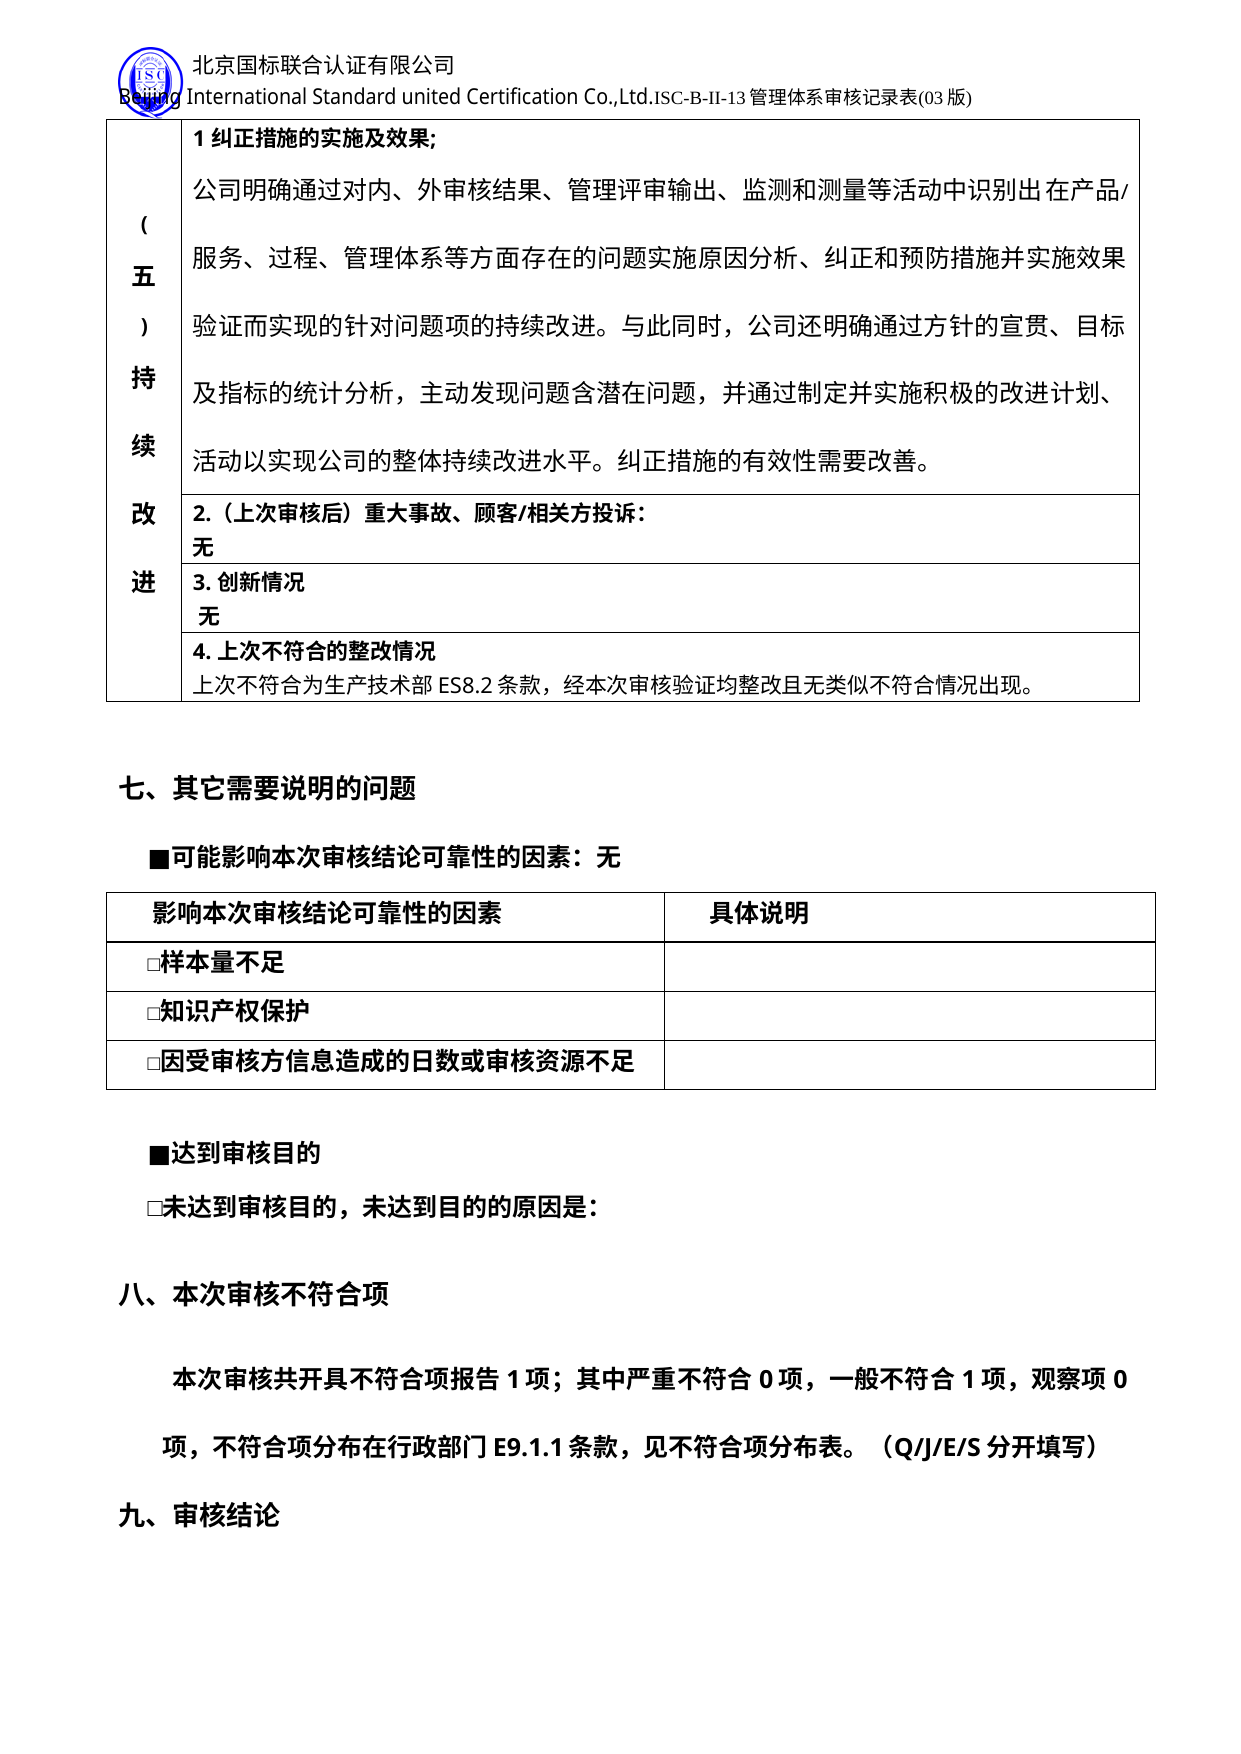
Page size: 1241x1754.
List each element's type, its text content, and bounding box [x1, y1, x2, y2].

text □未达到审核目的，未达到目的的原因是： [96, 1188, 1128, 1224]
table_header 具体说明 [665, 893, 1155, 941]
table_cell 2.（上次审核后）重大事故、顾客/相关方投诉： 无 [182, 495, 1139, 563]
text 本次审核共开具不符合项报告1项；其中严重不符合 0项，一般不符合 1项，观察项 0项，不符合项分布在行政部门 E9.1.1条款，见不符合项分布表。（Q/J/E/S分开填写） [162, 1344, 1128, 1480]
table_cell 3. 创新情况 无 [182, 564, 1139, 632]
text ■达到审核目的 [96, 1133, 1128, 1169]
table_cell [665, 1041, 1155, 1089]
text 八、本次审核不符合项 [118, 1259, 1128, 1327]
table_cell [665, 992, 1155, 1040]
table_cell 1 纠正措施的实施及效果; 公司明确通过对内、外审核结果、管理评审输出、监测和测量等活动中识别出在产品/服务、过程、管理体系等方面存在的问题实施原因分析、纠正和预防措施并实施效果验证而实现的针对问题项的持续改进。与此同时，公司还明确通过方针的宣贯、目标及指标的统计分析，主动发现问题含潜在问题，并通过制定并实施积极的改进计划、活动以实现公司的整体持续改进水平。纠正措施的有效性需要改善。 [182, 120, 1139, 494]
table_cell □样本量不足 [107, 943, 664, 991]
table_header 影响本次审核结论可靠性的因素 [107, 893, 664, 941]
picture [118, 47, 186, 119]
table_cell 4. 上次不符合的整改情况 上次不符合为生产技术部ES8.2条款，经本次审核验证均整改且无类似不符合情况出现。 [182, 633, 1139, 701]
table_cell [665, 943, 1155, 991]
table_cell □知识产权保护 [107, 992, 664, 1040]
table_cell □因受审核方信息造成的日数或审核资源不足 [107, 1041, 664, 1089]
text ■可能影响本次审核结论可靠性的因素：无 [96, 838, 1128, 874]
text 七、其它需要说明的问题 [118, 753, 1128, 821]
table_cell (五)持 续 改 进 [107, 120, 181, 701]
text 九、审核结论 [118, 1480, 1128, 1548]
